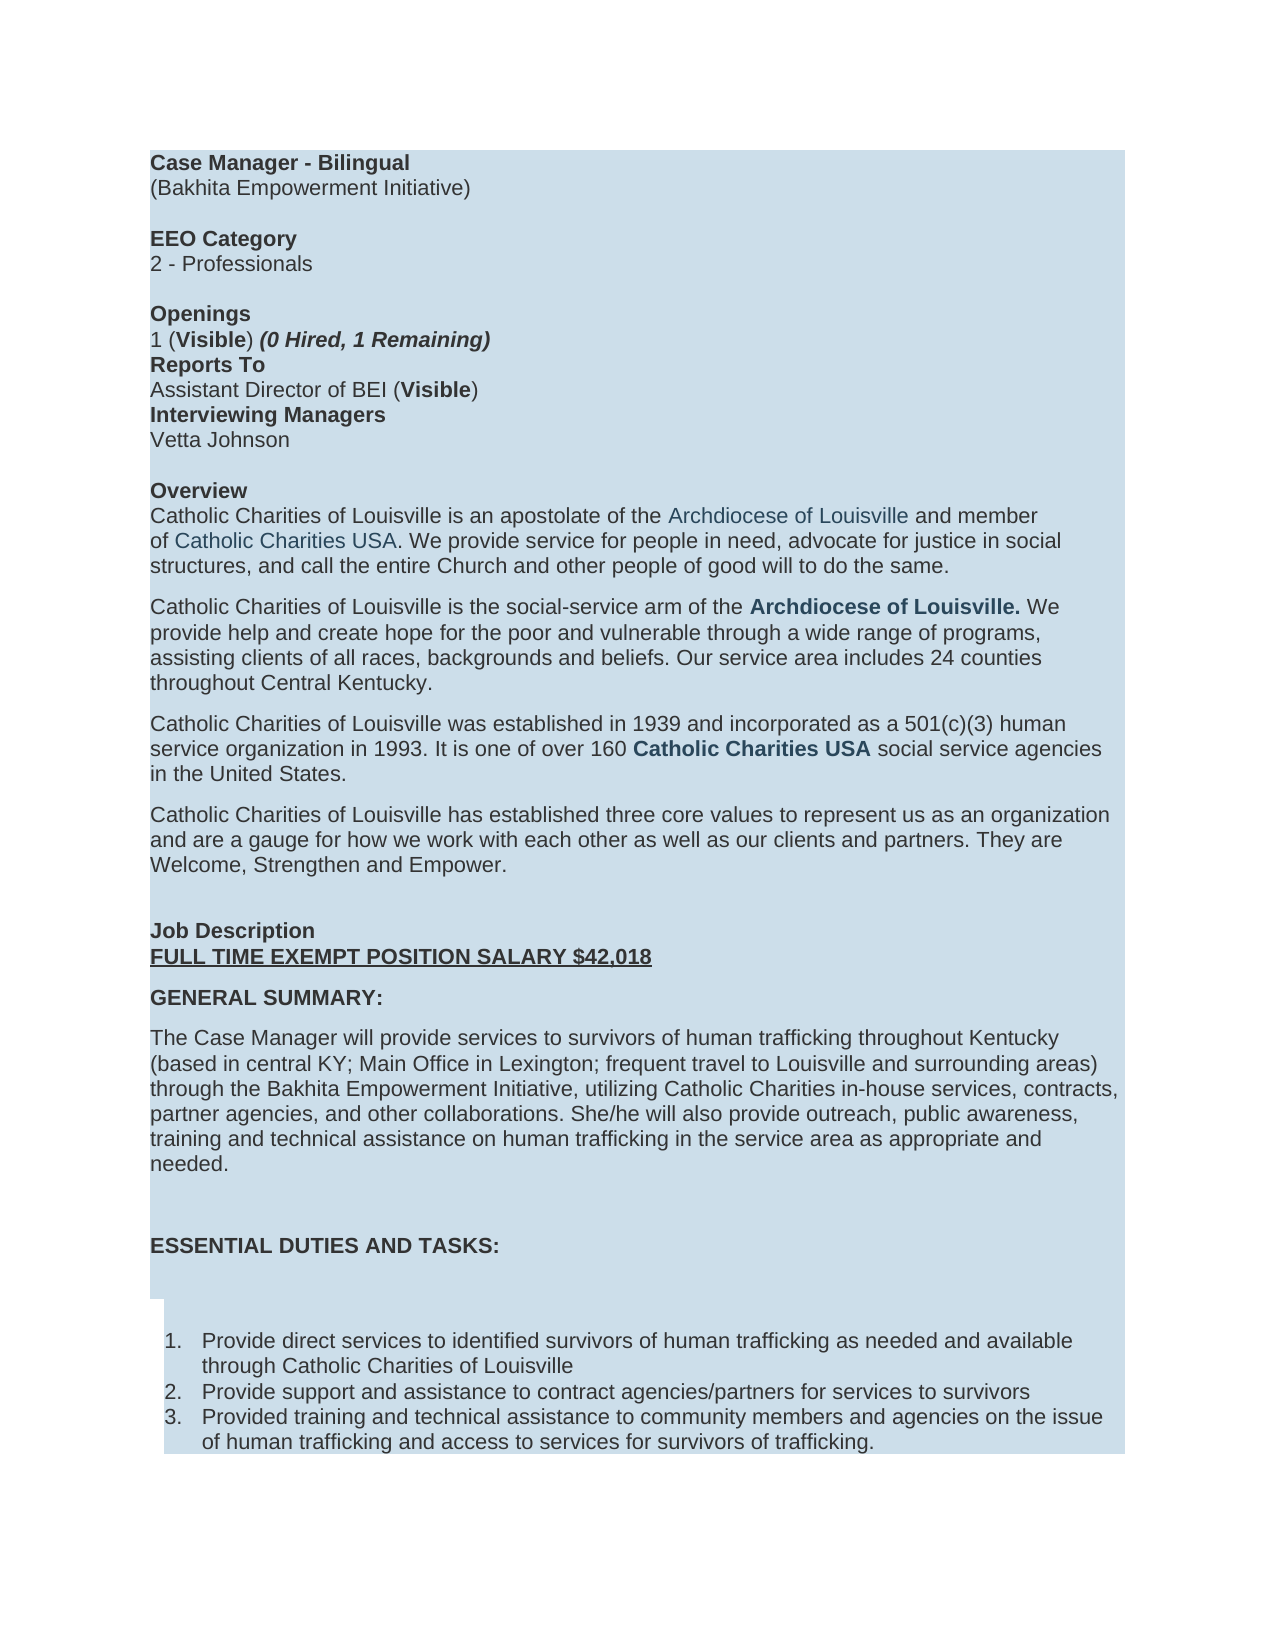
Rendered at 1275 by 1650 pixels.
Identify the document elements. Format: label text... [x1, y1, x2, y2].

text 1 (Visible) (0 Hired, 1 Remaining) [150, 326, 1125, 352]
text Catholic Charities of Louisville is an apostolate of the Archdiocese of Louisville and member of Catholic Charities USA. We provide service for people in need, advocate for justice in social structures, and call the entire Church and other people of good will to do the same. [150, 503, 1125, 578]
text (Bakhita Empowerment Initiative) [150, 175, 1125, 200]
text EEO Category [150, 226, 1125, 251]
text ESSENTIAL DUTIES AND TASKS: [150, 1233, 1125, 1258]
text Vetta Johnson [150, 427, 1125, 452]
text Interviewing Managers [150, 402, 1125, 427]
text Overview [150, 478, 1125, 503]
list Provided training and technical assistance to community members and agencies on the issue of human trafficking and access to services for survivors of trafficking. [164, 1404, 1125, 1454]
text Catholic Charities of Louisville was established in 1939 and incorporated as a 501(c)(3) human service organization in 1993. It is one of over 160 Catholic Charities USA social service agencies in the United States. [150, 711, 1125, 786]
text 2 - Professionals [150, 251, 1125, 276]
text Reports To [150, 352, 1125, 377]
text FULL TIME EXEMPT POSITION SALARY $42,018 [150, 943, 1125, 969]
text Catholic Charities of Louisville has established three core values to represent us as an organization and are a gauge for how we work with each other as well as our clients and partners. They are Welcome, Strengthen and Empower. [150, 802, 1125, 877]
text Assistant Director of BEI (Visible) [150, 377, 1125, 402]
text Catholic Charities of Louisville is the social-service arm of the Archdiocese of Louisville. We provide help and create hope for the poor and vulnerable through a wide range of programs, assisting clients of all races, backgrounds and beliefs. Our service area includes 24 counties throughout Central Kentucky. [150, 594, 1125, 695]
text Job Description [150, 918, 1125, 943]
text Openings [150, 301, 1125, 326]
text The Case Manager will provide services to survivors of human trafficking throughout Kentucky (based in central KY; Main Office in Lexington; frequent travel to Louisville and surrounding areas) through the Bakhita Empowerment Initiative, utilizing Catholic Charities in-house services, contracts, partner agencies, and other collaborations. She/he will also provide outreach, public awareness, training and technical assistance on human trafficking in the service area as appropriate and needed. [150, 1025, 1125, 1176]
list Provide direct services to identified survivors of human trafficking as needed and available through Catholic Charities of Louisville [164, 1328, 1125, 1378]
text Case Manager - Bilingual [150, 150, 1125, 175]
text GENERAL SUMMARY: [150, 984, 1125, 1009]
list Provide support and assistance to contract agencies/partners for services to survivors [164, 1378, 1125, 1404]
